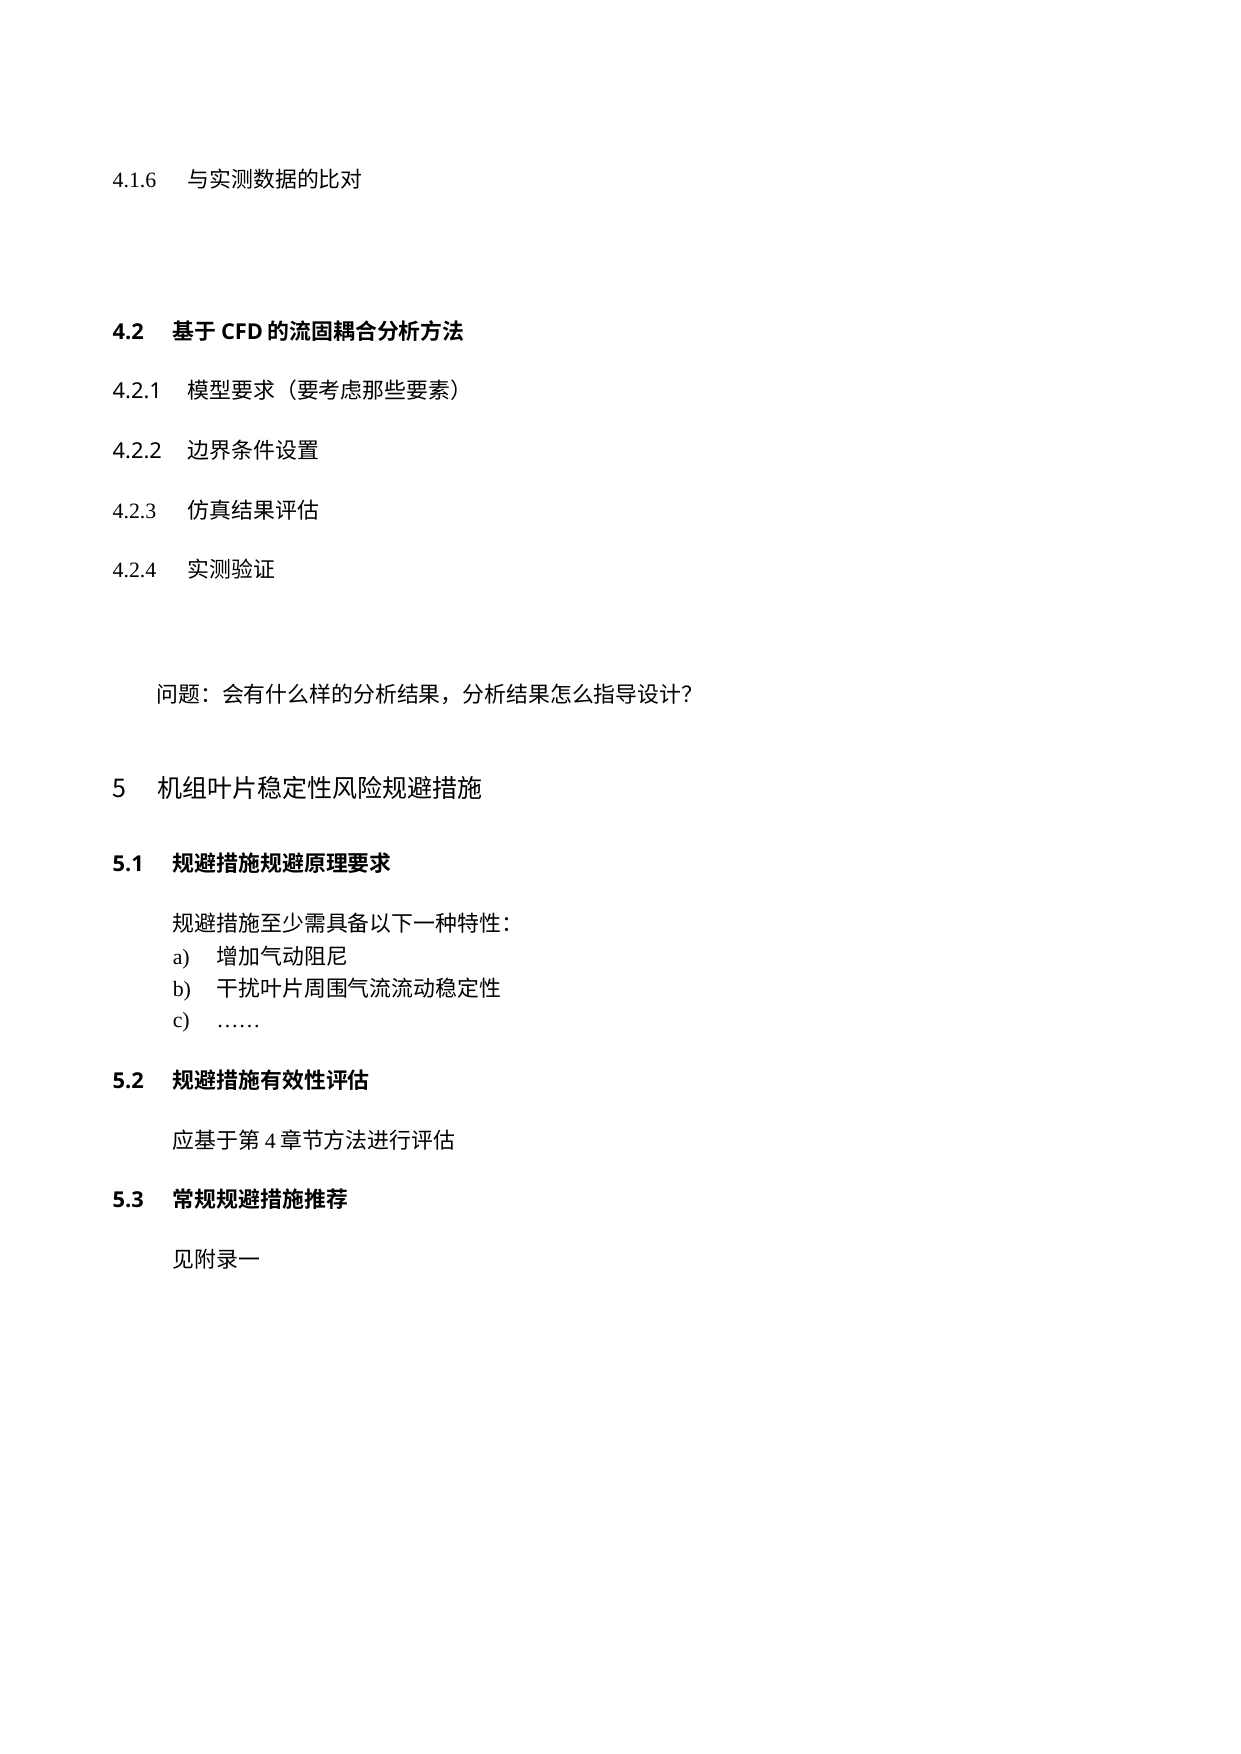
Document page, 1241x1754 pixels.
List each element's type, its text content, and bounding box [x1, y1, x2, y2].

list 干扰叶片周围气流流动稳定性 [173, 971, 1128, 1003]
subtitle 基于CFD的流固耦合分析方法 [112, 314, 1128, 346]
subtitle 规避措施规避原理要求 [112, 846, 1128, 879]
text 应基于第4章节方法进行评估 [173, 1122, 1128, 1155]
text 规避措施至少需具备以下一种特性： [173, 906, 1128, 938]
subtitle 模型要求（要考虑那些要素） [112, 373, 1128, 406]
subtitle 仿真结果评估 [112, 492, 1128, 525]
subtitle 边界条件设置 [112, 433, 1128, 465]
subtitle 规避措施有效性评估 [112, 1063, 1128, 1095]
list …… [173, 1003, 1128, 1036]
subtitle 机组叶片稳定性风险规避措施 [112, 754, 1128, 819]
subtitle 实测验证 [112, 552, 1128, 584]
list 增加气动阻尼 [173, 938, 1128, 971]
text 见附录一 [173, 1242, 1128, 1274]
subtitle 常规规避措施推荐 [112, 1182, 1128, 1214]
subtitle 与实测数据的比对 [112, 162, 1128, 194]
list 问题：会有什么样的分析结果，分析结果怎么指导设计？ [156, 677, 1128, 709]
